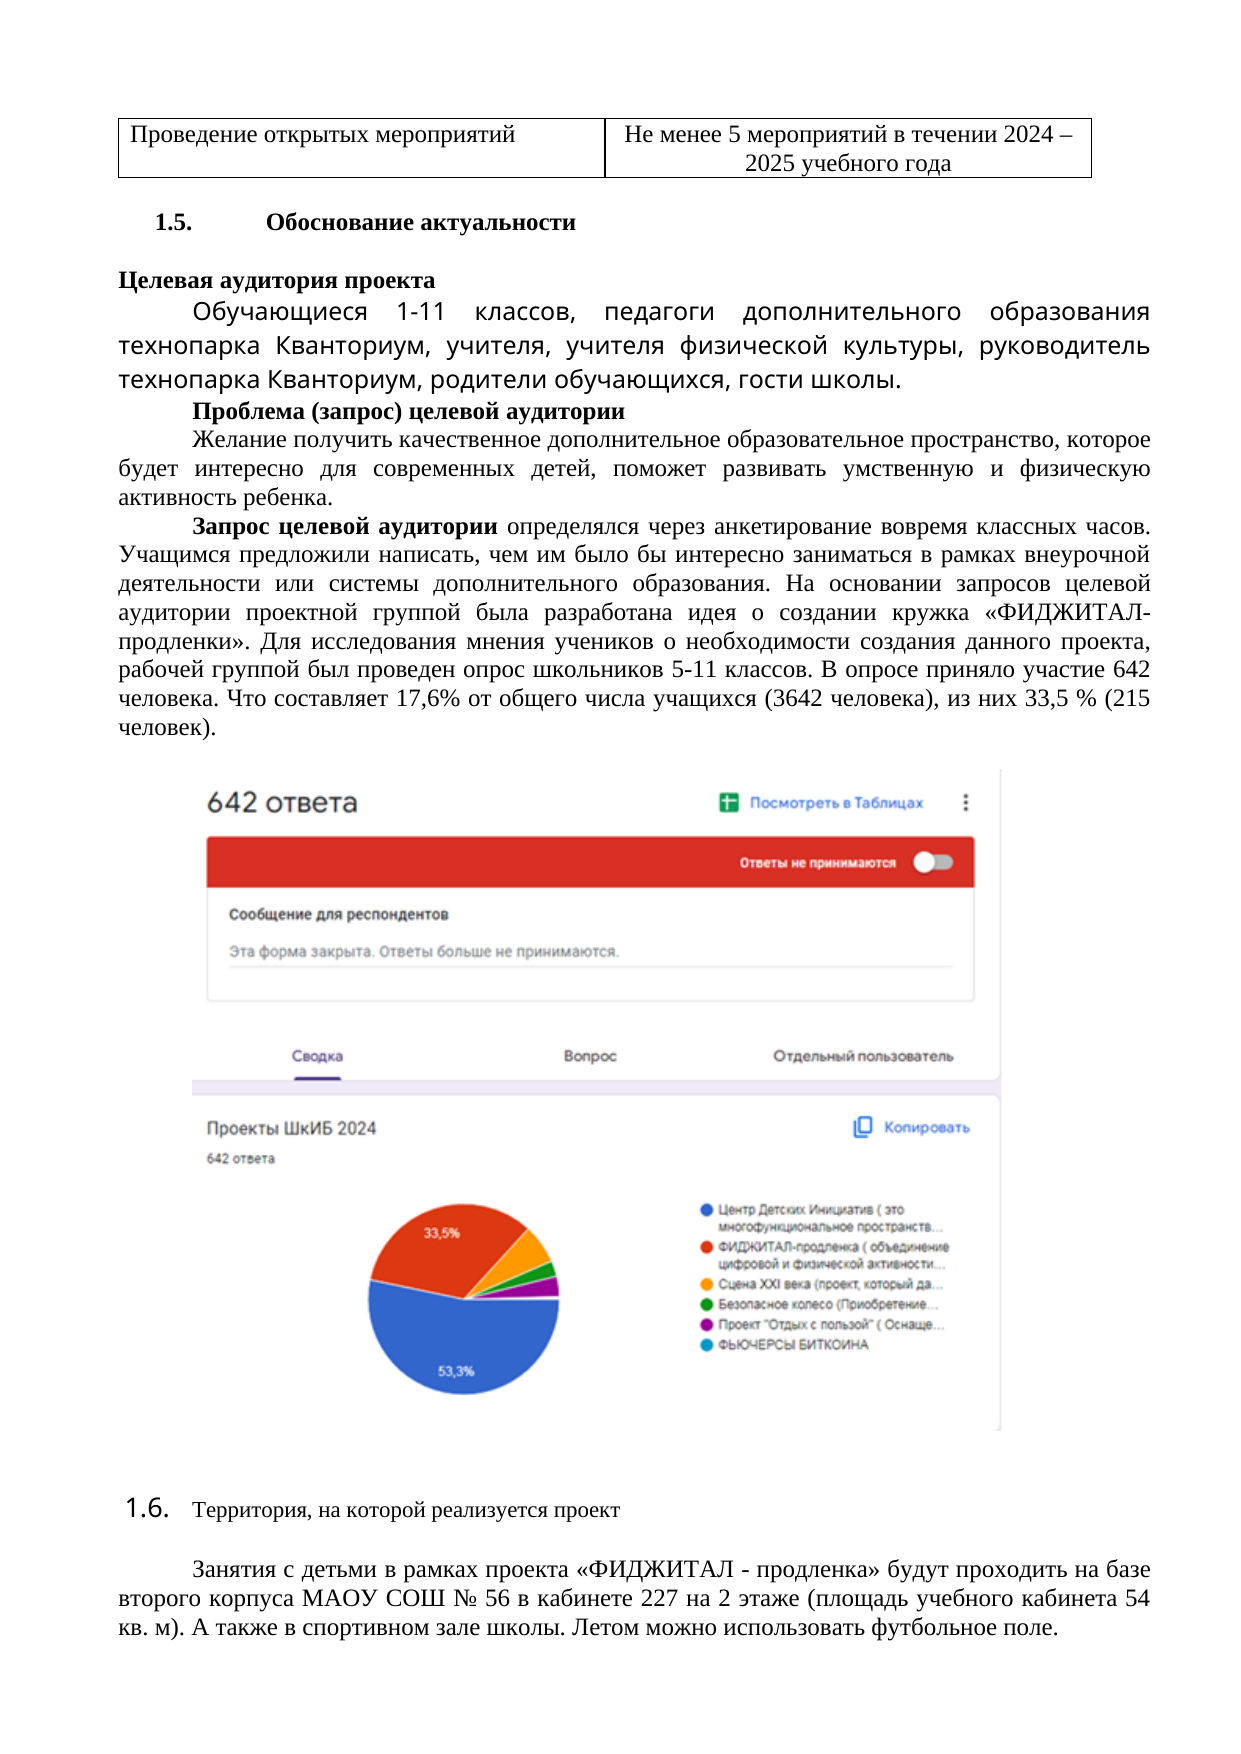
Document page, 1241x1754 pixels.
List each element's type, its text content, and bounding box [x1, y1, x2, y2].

text Занятия с детьми в рамках проекта «ФИДЖИТАЛ - продленка» будут проходить на базе второго корпуса МАОУ СОШ № 56 в кабинете 227 на 2 этаже (площадь учебного кабинета 54 кв. м). А также в спортивном зале школы. Летом можно использовать футбольное поле. [118, 1554, 1152, 1641]
table_cell Проведение открытых мероприятий [119, 119, 604, 177]
picture [192, 769, 1002, 1431]
text Проблема (запрос) целевой аудитории [118, 396, 1152, 424]
text Желание получить качественное дополнительное образовательное пространство, которое будет интересно для современных детей, поможет развивать умственную и физическую активность ребенка. [118, 424, 1152, 511]
text Обучающиеся 1-11 классов, педагоги дополнительного образования технопарка Кванториум, учителя, учителя физической культуры, руководитель технопарка Кванториум, родители обучающихся, гости школы. [118, 293, 1152, 396]
list Обоснование актуальности [154, 207, 1152, 236]
list Территория, на которой реализуется проект [118, 1488, 1152, 1525]
text Запрос целевой аудитории определялся через анкетирование вовремя классных часов. Учащимся предложили написать, чем им было бы интересно заниматься в рамках внеурочной деятельности или системы дополнительного образования. На основании запросов целевой аудитории проектной группой была разработана идея о создании кружка «ФИДЖИТАЛ- продленки». Для исследования мнения учеников о необходимости создания данного проекта, рабочей группой был проведен опрос школьников 5-11 классов. В опросе приняло участие 642 человека. Что составляет 17,6% от общего числа учащихся (3642 человека), из них 33,5 % (215 человек). [118, 511, 1152, 741]
table_cell Не менее 5 мероприятий в течении 2024 – 2025 учебного года [606, 119, 1091, 177]
text Целевая аудитория проекта [118, 265, 1152, 293]
